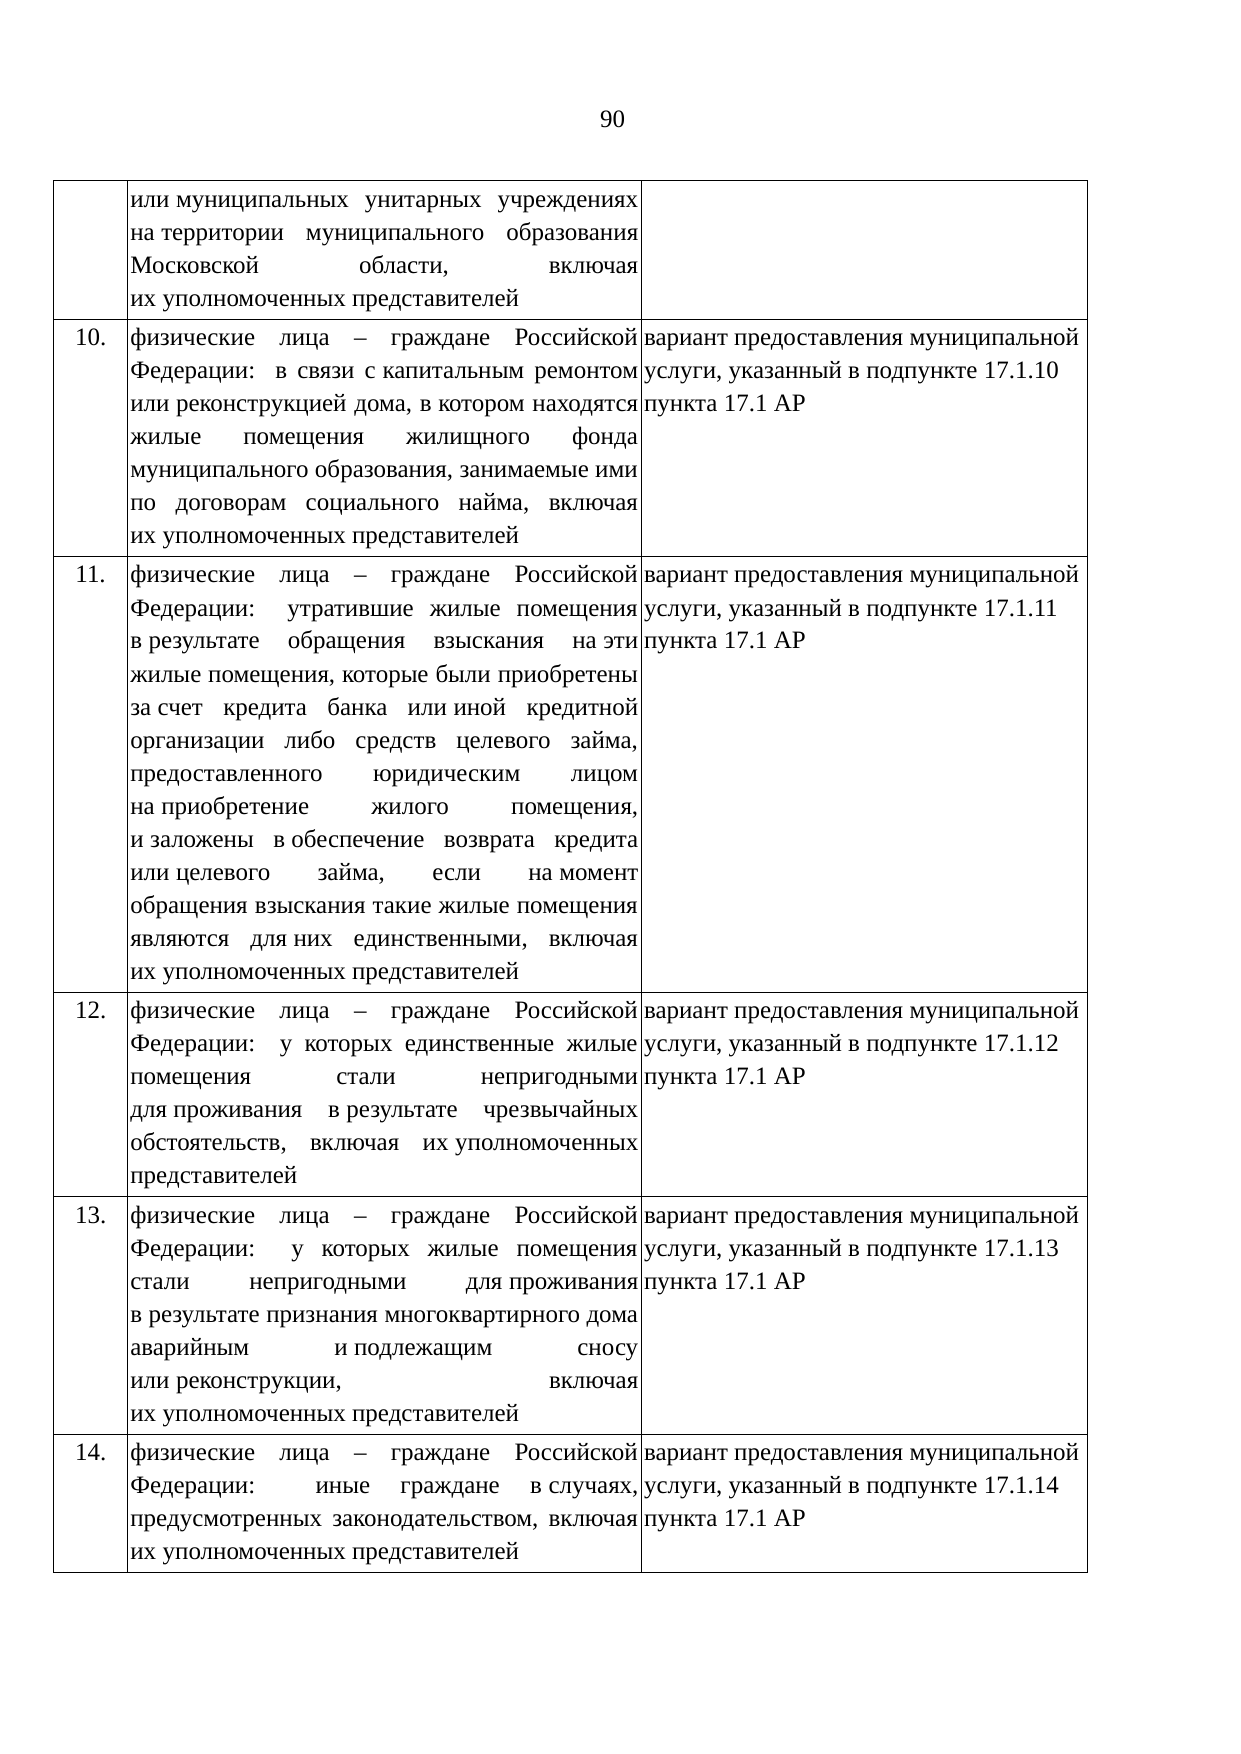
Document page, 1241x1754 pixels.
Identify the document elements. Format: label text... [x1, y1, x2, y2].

table_cell 9. [54, 181, 127, 319]
table_cell 11. [54, 557, 127, 992]
table_cell вариант предоставления муниципальной услуги, указанный в подпункте 17.1.12 пункта 17.1 АР [642, 993, 1087, 1196]
table_cell вариант предоставления муниципальной услуги, указанный в подпункте 17.1.10 пункта 17.1 АР [642, 320, 1087, 556]
table_cell физические лица – граждане Российской Федерации: утратившие жилые помещения в результате обращения взыскания на эти жилые помещения, которые были приобретены за счет кредита банка или иной кредитной организации либо средств целевого займа, предоставленного юридическим лицом на приобретение жилого помещения, и заложены в обеспечение возврата кредита или целевого займа, если на момент обращения взыскания такие жилые помещения являются для них единственными, включая их уполномоченных представителей [128, 557, 641, 992]
table_cell физические лица – граждане Российской Федерации: иные граждане в случаях, предусмотренных законодательством, включая их уполномоченных представителей [128, 1435, 641, 1572]
table_cell вариант предоставления муниципальной услуги, указанный в подпункте 17.1.11 пункта 17.1 АР [642, 557, 1087, 992]
table_cell физические лица – граждане Российской Федерации: у которых жилые помещения стали непригодными для проживания в результате признания многоквартирного дома аварийным и подлежащим сносу или реконструкции, включая их уполномоченных представителей [128, 1197, 641, 1434]
table_cell 12. [54, 993, 127, 1196]
table_cell вариант предоставления муниципальной услуги, указанный в подпункте 17.1.13 пункта 17.1 АР [642, 1197, 1087, 1434]
table_cell физические лица – граждане Российской Федерации: у которых единственные жилые помещения стали непригодными для проживания в результате чрезвычайных обстоятельств, включая их уполномоченных представителей [128, 993, 641, 1196]
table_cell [128, 181, 641, 319]
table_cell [642, 181, 1087, 319]
table_cell 13. [54, 1197, 127, 1434]
table_cell физические лица – граждане Российской Федерации: в связи с капитальным ремонтом или реконструкцией дома, в котором находятся жилые помещения жилищного фонда муниципального образования, занимаемые ими по договорам социального найма, включая их уполномоченных представителей [128, 320, 641, 556]
table_cell 14. [54, 1435, 127, 1572]
table_cell 10. [54, 320, 127, 556]
table_cell вариант предоставления муниципальной услуги, указанный в подпункте 17.1.14 пункта 17.1 АР [642, 1435, 1087, 1572]
